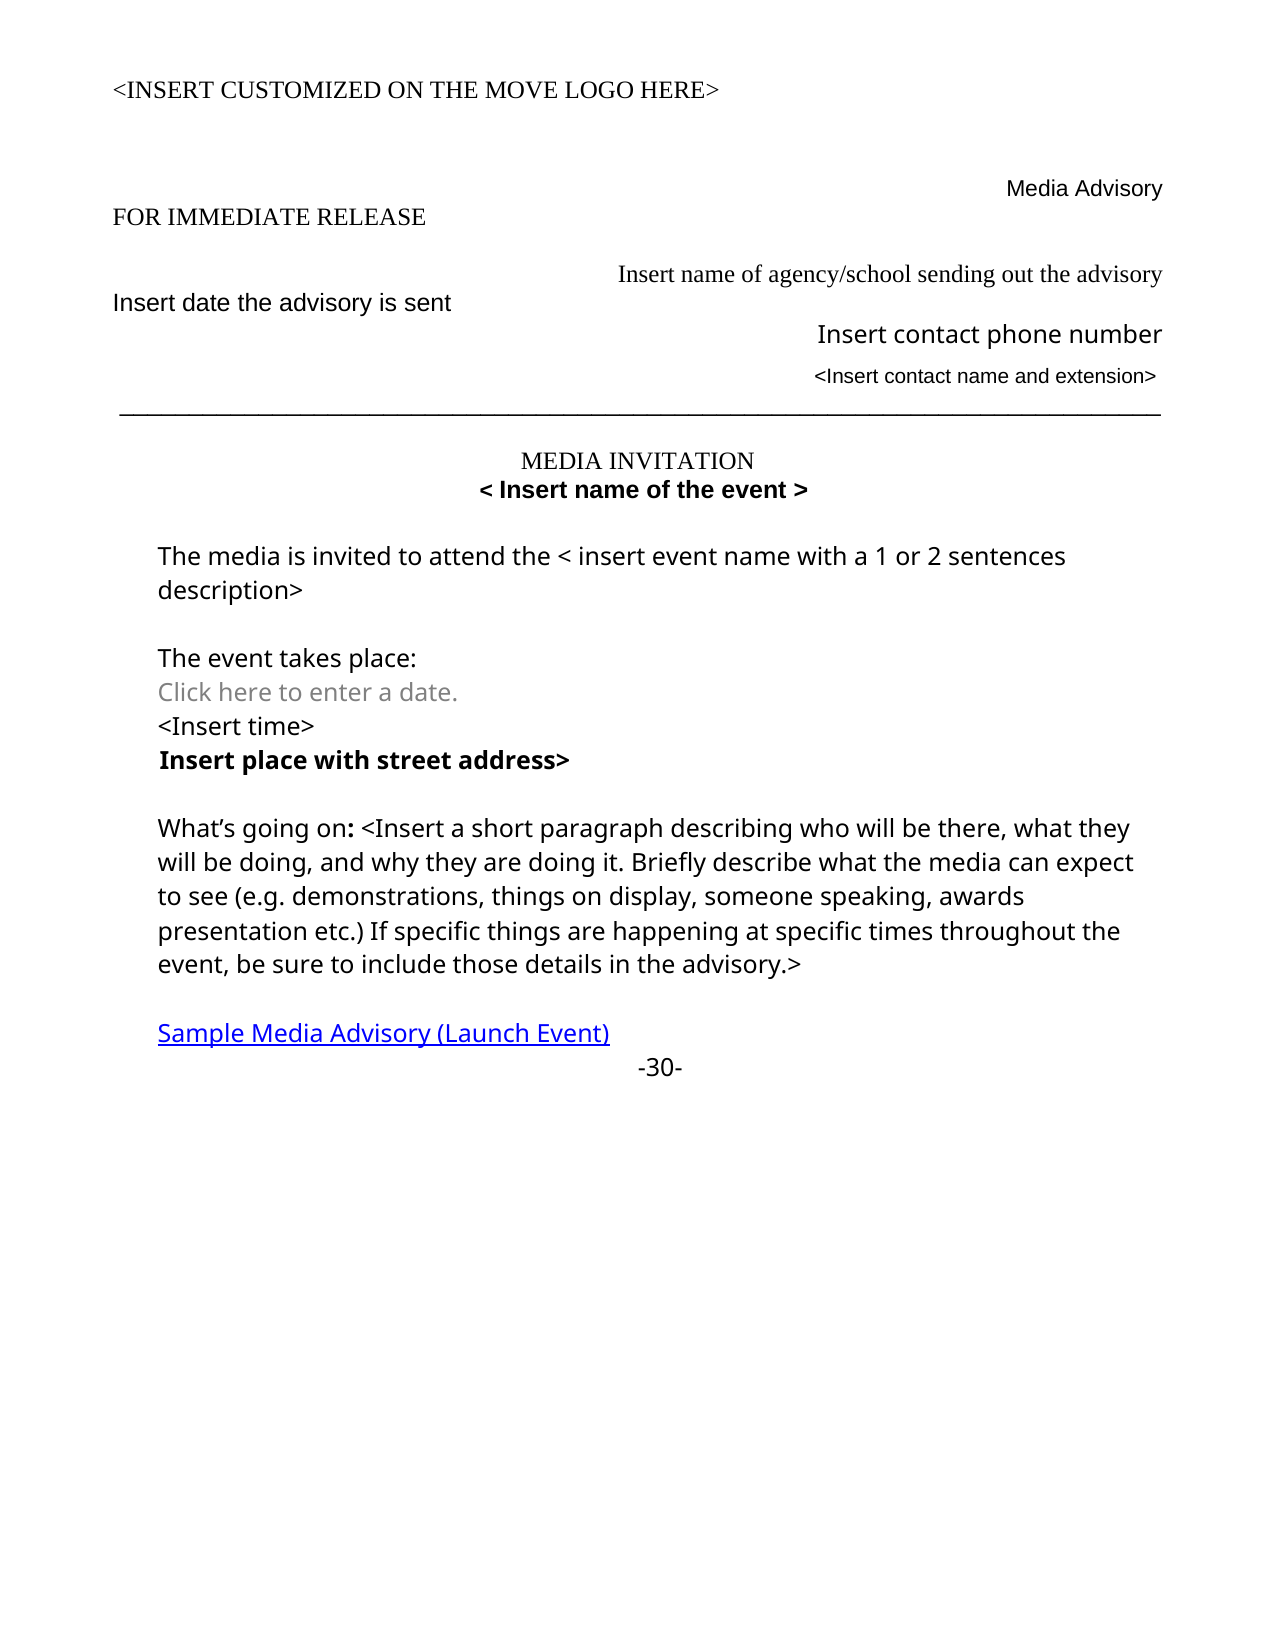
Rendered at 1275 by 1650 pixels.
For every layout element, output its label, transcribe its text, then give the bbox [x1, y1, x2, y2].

text Sample Media Advisory (Launch Event) [157, 1015, 1162, 1049]
text -30- [157, 1049, 1162, 1083]
text The event takes place: [157, 641, 1162, 675]
text The media is invited to attend the < insert event name with a 1 or 2 sentences description> [157, 538, 1162, 607]
subtitle MEDIA INVITATION [112, 446, 1162, 475]
subtitle Insert name of agency/school sending out the advisory [112, 259, 1162, 288]
text < ___________________________________________________________________________ [112, 363, 1162, 416]
subtitle FOR IMMEDIATE RELEASE [112, 202, 1162, 231]
text What’s going on: <Insert a short paragraph describing who will be there, what they will be doing, and why they are doing it. Briefly describe what the media can expect to see (e.g. demonstrations, things on display, someone speaking, awards presentation etc.) If specific things are happening at specific times throughout the event, be sure to include those details in the advisory.> [157, 811, 1162, 981]
text < Insert name of the event > [112, 475, 1162, 504]
text Media Advisory [112, 173, 1162, 202]
